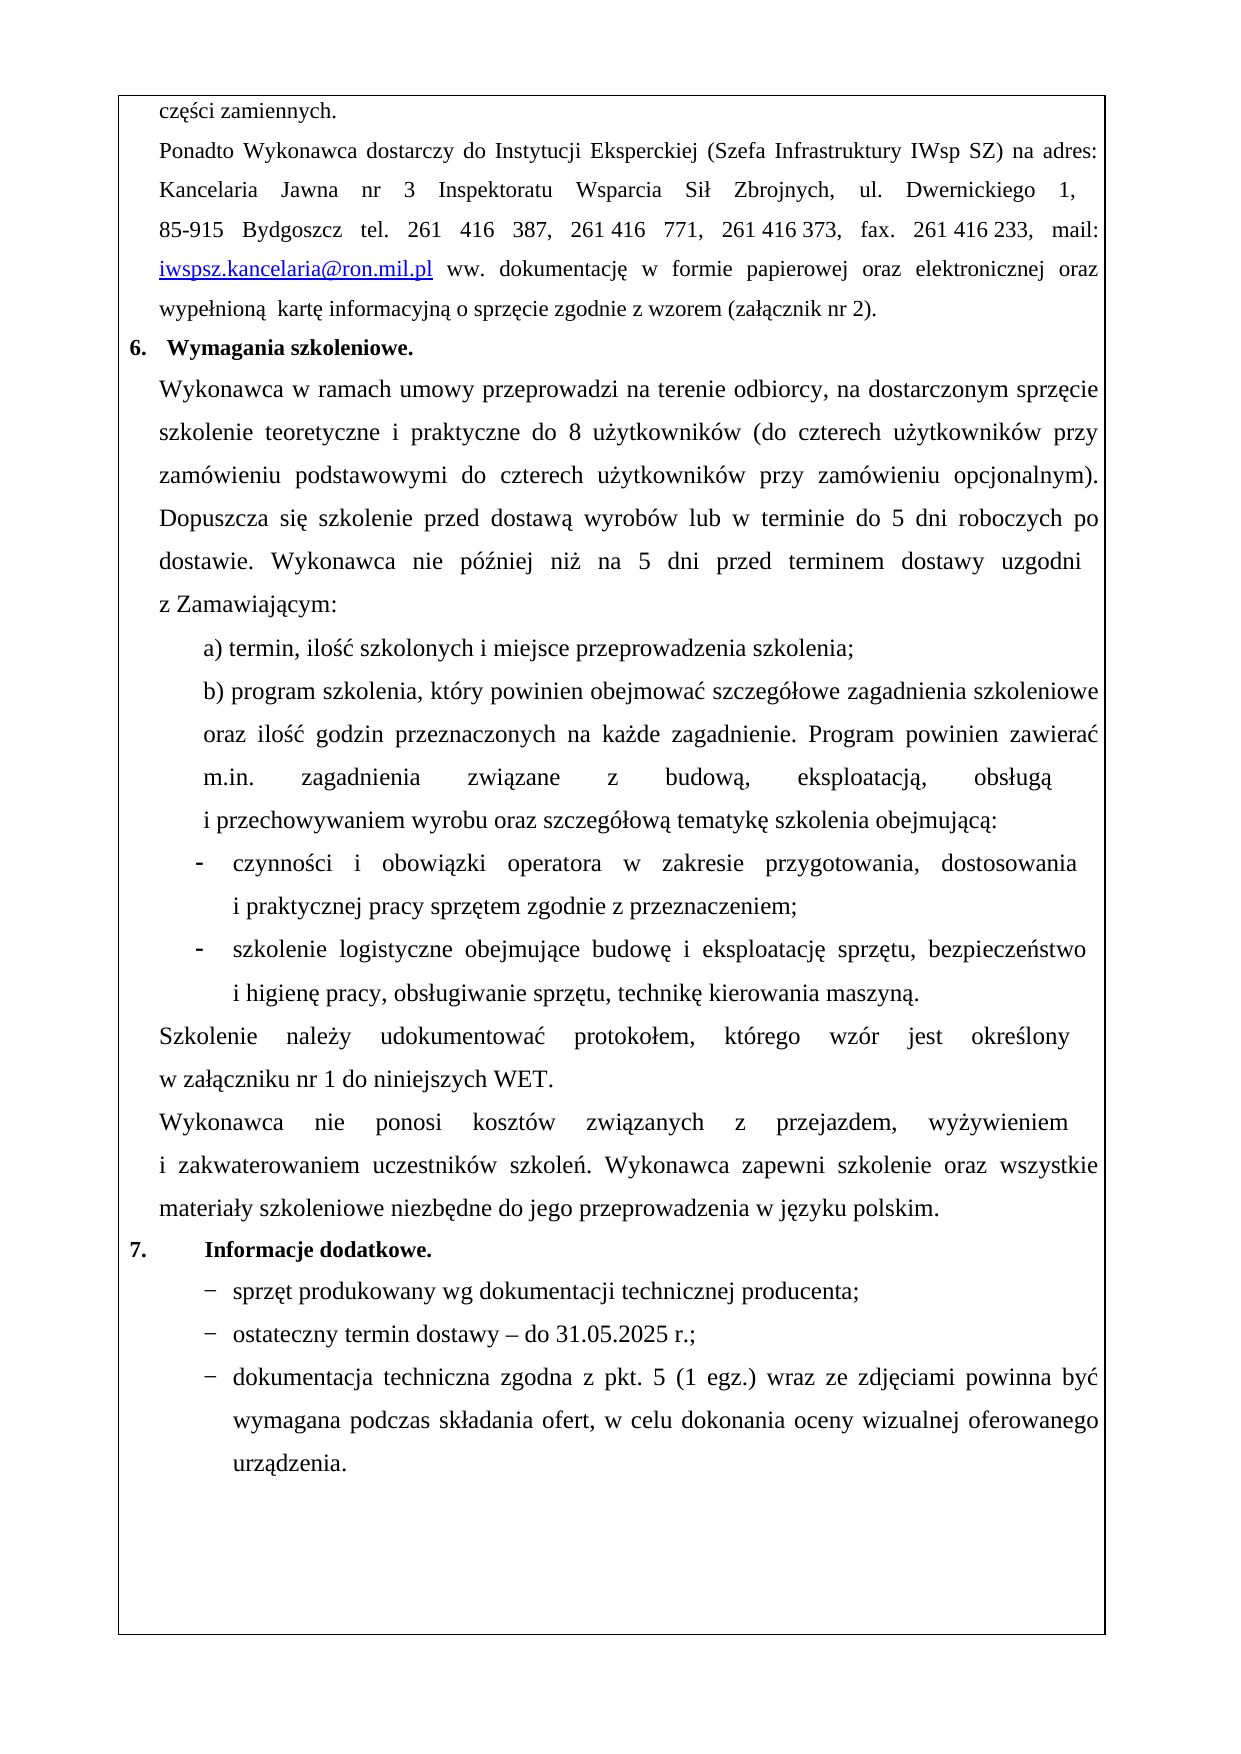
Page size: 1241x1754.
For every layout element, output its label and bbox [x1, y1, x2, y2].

table_cell [119, 96, 1104, 1634]
